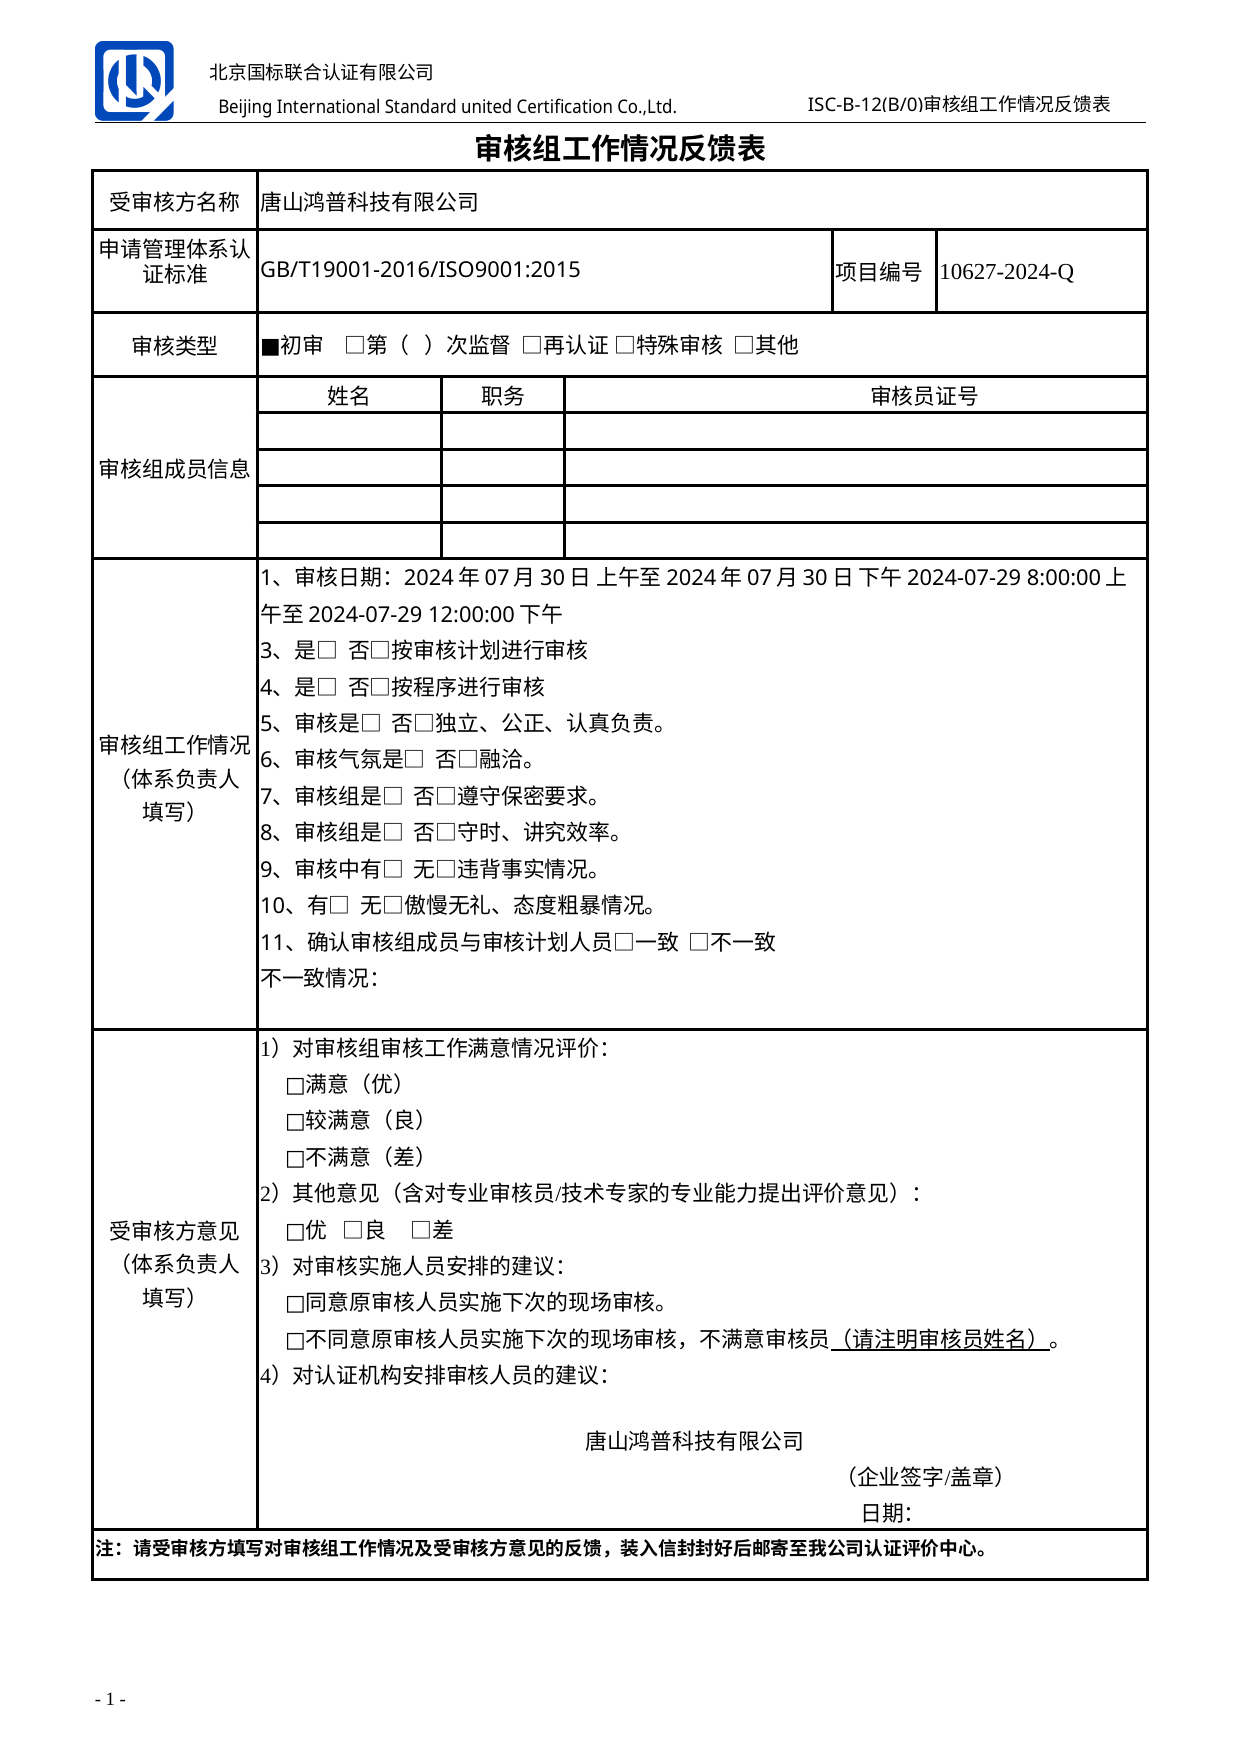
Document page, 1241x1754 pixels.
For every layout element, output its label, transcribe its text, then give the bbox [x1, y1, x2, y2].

table_cell ■初审 □第（ ）次监督 □再认证 □特殊审核 □其他 [259, 314, 1146, 375]
table_cell 职务 [443, 378, 563, 411]
table_cell [566, 524, 1146, 557]
table_cell 申请管理体系认证标准 [94, 231, 256, 311]
table_cell [443, 487, 563, 521]
table_cell [443, 524, 563, 557]
table_cell [259, 414, 440, 448]
table_cell GB/T19001-2016/ISO9001:2015 [259, 231, 831, 311]
table_cell 1）对审核组审核工作满意情况评价： □满意（优） □较满意（良） □不满意（差） 2）其他意见（含对专业审核员/技术专家的专业能力提出评价意见）： □优 □良 □差 3）对审核实施人员安排的建议： □同意原审核人员实施下次的现场审核。 □不同意原审核人员实施下次的现场审核，不满意审核员（请注明审核员姓名）。 4）对认证机构安排审核人员的建议： 唐山鸿普科技有限公司 （企业签字/盖章） 日期： [259, 1031, 1146, 1528]
table_cell [259, 487, 440, 521]
table_cell [259, 524, 440, 557]
text 审核组工作情况反馈表 [94, 123, 1146, 169]
table_cell [443, 451, 563, 484]
table_cell [566, 451, 1146, 484]
table_cell 受审核方意见（体系负责人 填写） [94, 1031, 256, 1528]
table_cell 审核类型 [94, 314, 256, 375]
table_cell 审核组工作情况（体系负责人 填写） [94, 560, 256, 1027]
table_cell 审核员证号 [566, 378, 1146, 411]
table_cell 审核组成员信息 [94, 378, 256, 557]
table_header 受审核方名称 [94, 172, 256, 228]
table_cell 姓名 [259, 378, 440, 411]
table_cell [443, 414, 563, 448]
table_cell 项目编号 [834, 231, 935, 311]
table_cell [566, 414, 1146, 448]
table_cell 注：请受审核方填写对审核组工作情况及受审核方意见的反馈，装入信封封好后邮寄至我公司认证评价中心。 [94, 1531, 1146, 1577]
table_cell [259, 451, 440, 484]
table_cell [566, 487, 1146, 521]
picture [95, 41, 174, 121]
table_cell 1、审核日期：2024年07月30日 上午至2024年07月30日 下午2024-07-29 8:00:00上午至2024-07-29 12:00:00下午 3、是□ 否□按审核计划进行审核 4、是□ 否□按程序进行审核 5、审核是□ 否□独立、公正、认真负责。 6、审核气氛是□ 否□融洽。 7、审核组是□ 否□遵守保密要求。 8、审核组是□ 否□守时、讲究效率。 9、审核中有□ 无□违背事实情况。 10、有□ 无□傲慢无礼、态度粗暴情况。 11、确认审核组成员与审核计划人员□一致 □不一致 不一致情况： [259, 560, 1146, 1027]
table_cell 10627-2024-Q [938, 231, 1146, 311]
table_header 唐山鸿普科技有限公司 [259, 172, 1146, 228]
